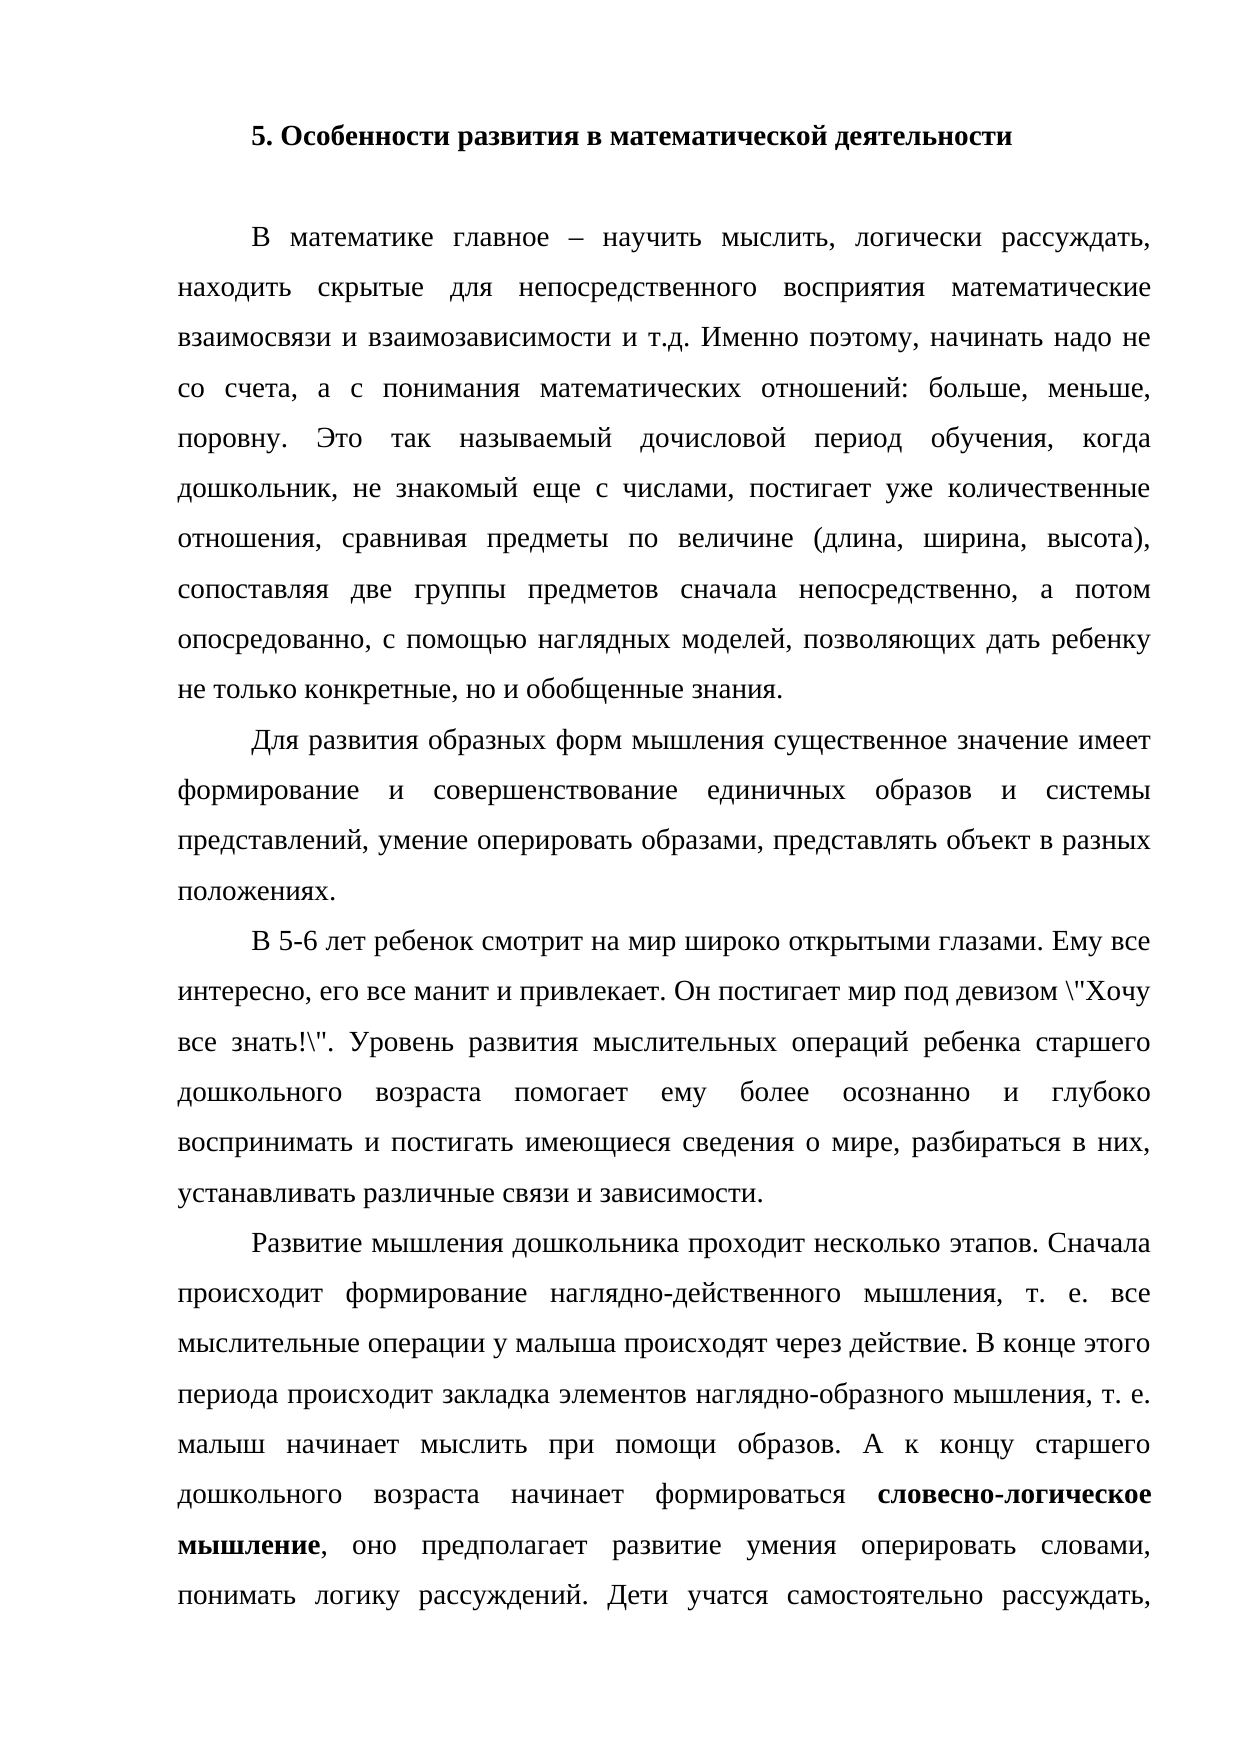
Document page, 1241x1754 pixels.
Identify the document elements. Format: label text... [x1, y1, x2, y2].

text Для развития образных форм мышления существенное значение имеет формирование и совершенствование единичных образов и системы представлений, умение оперировать образами, представлять объект в разных положениях. [177, 722, 1152, 906]
text 5. Особенности развития в математической деятельности [177, 118, 1152, 152]
text В 5-6 лет ребенок смотрит на мир широко открытыми глазами. Ему все интересно, его все манит и привлекает. Он постигает мир под девизом \"Хочу все знать!\". Уровень развития мыслительных операций ребенка старшего дошкольного возраста помогает ему более осознанно и глубоко воспринимать и постигать имеющиеся сведения о мире, разбираться в них, устанавливать различные связи и зависимости. [177, 923, 1152, 1208]
text В математике главное – научить мыслить, логически рассуждать, находить скрытые для непосредственного восприятия математические взаимосвязи и взаимозависимости и т.д. Именно поэтому, начинать надо не со счета, а с понимания математических отношений: больше, меньше, поровну. Это так называемый дочисловой период обучения, когда дошкольник, не знакомый еще с числами, постигает уже количественные отношения, сравнивая предметы по величине (длина, ширина, высота), сопоставляя две группы предметов сначала непосредственно, а потом опосредованно, с помощью наглядных моделей, позволяющих дать ребенку не только конкретные, но и обобщенные знания. [177, 219, 1152, 705]
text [177, 1225, 1152, 1611]
